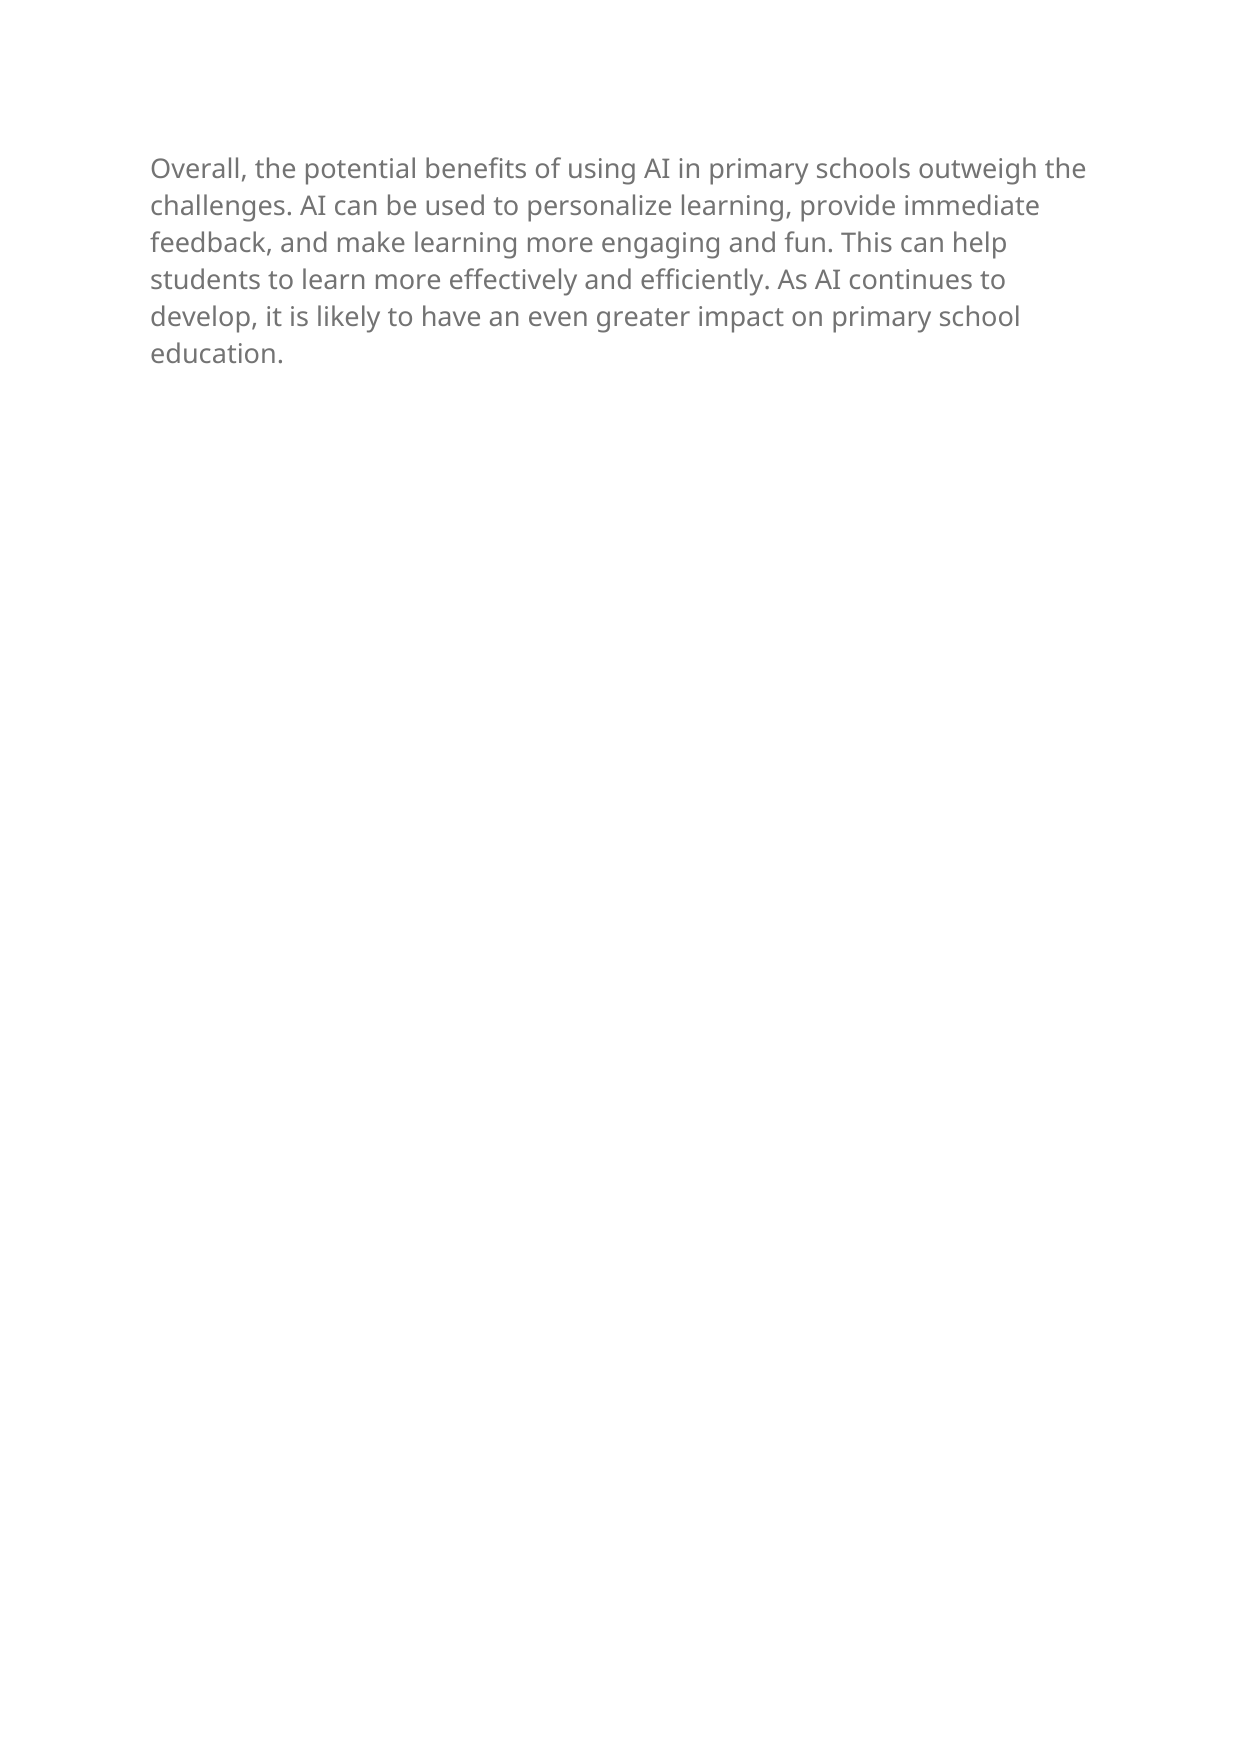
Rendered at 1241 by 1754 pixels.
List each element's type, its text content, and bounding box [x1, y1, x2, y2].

text Overall, the potential benefits of using AI in primary schools outweigh the challenges. AI can be used to personalize learning, provide immediate feedback, and make learning more engaging and fun. This can help students to learn more effectively and efficiently. As AI continues to develop, it is likely to have an even greater impact on primary school education. [150, 150, 1090, 371]
